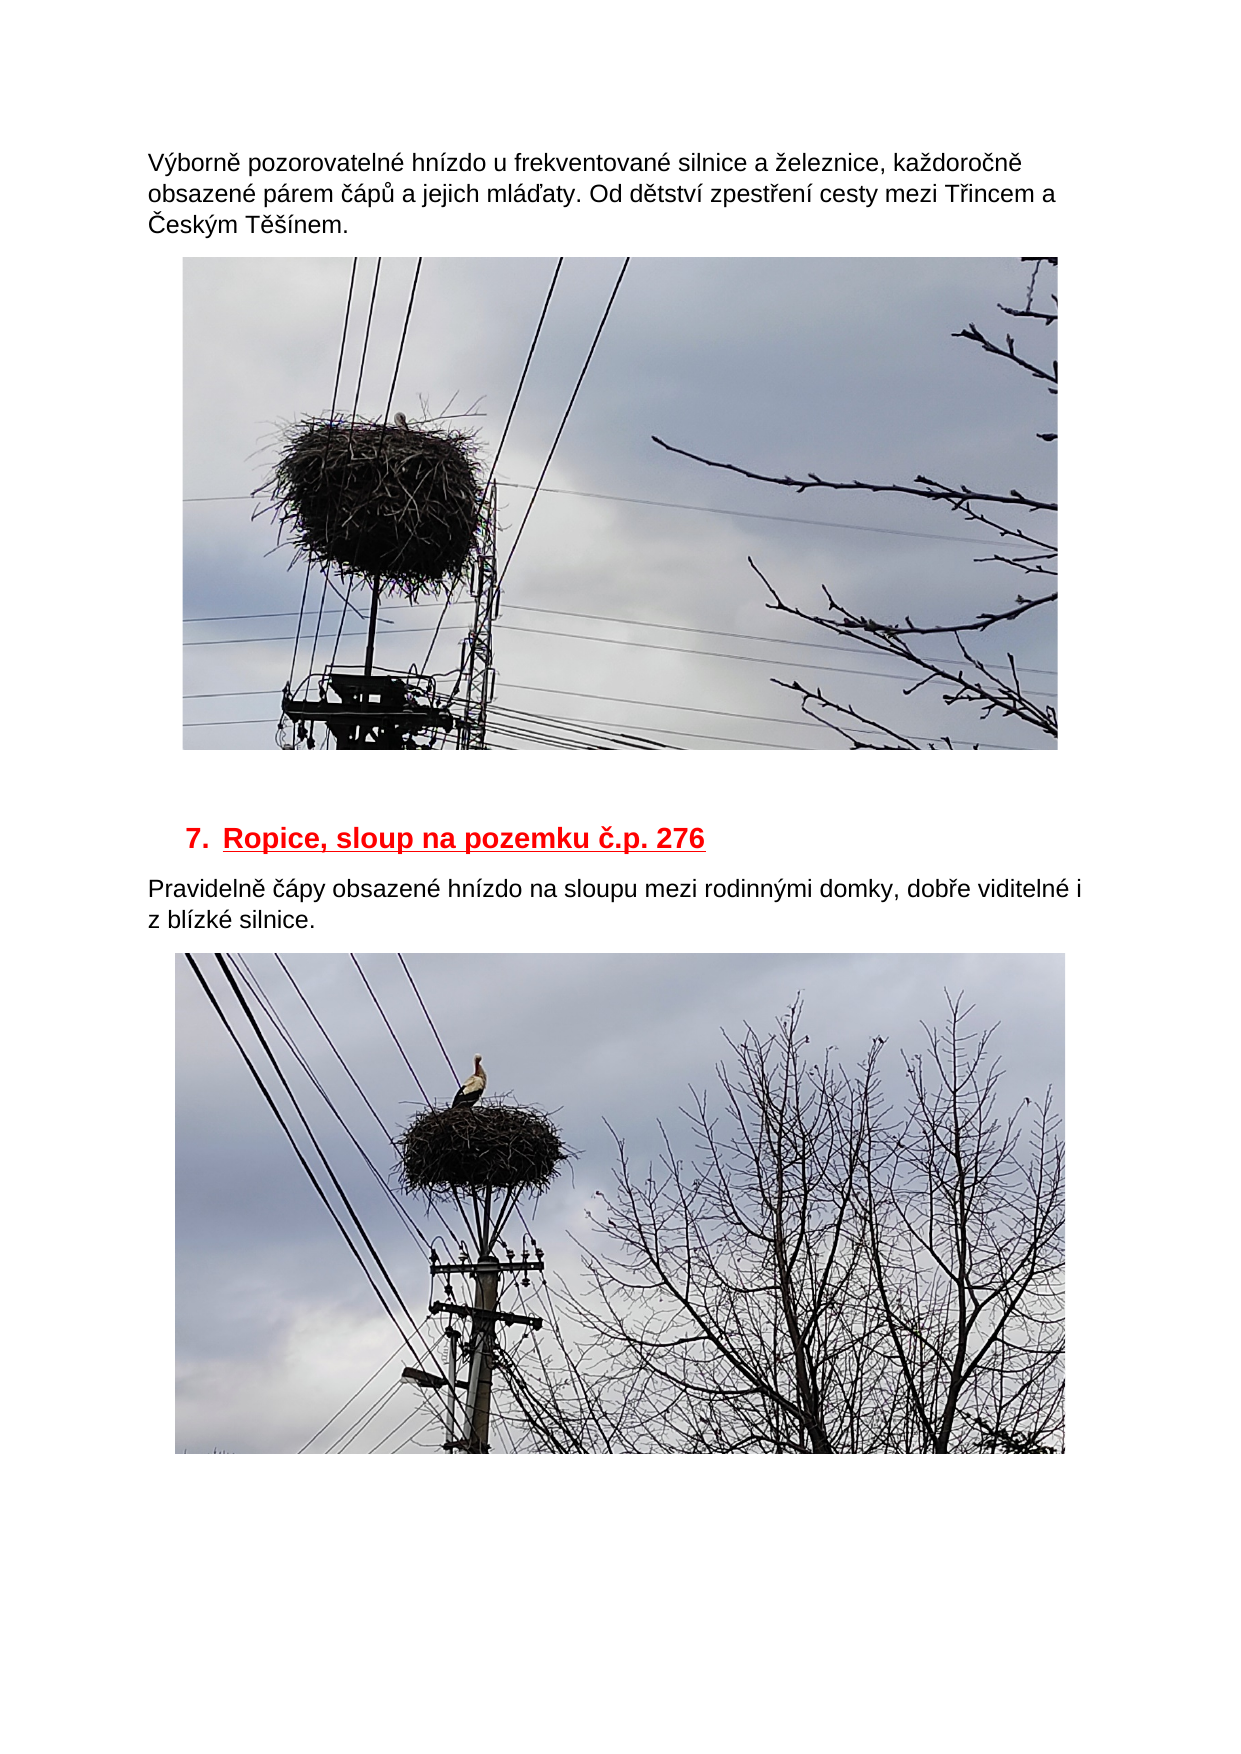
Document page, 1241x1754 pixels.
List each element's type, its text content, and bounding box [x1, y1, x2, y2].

list Ropice, sloup na pozemku č.p. 276 [185, 822, 1093, 855]
picture [182, 257, 1058, 750]
text Výborně pozorovatelné hnízdo u frekventované silnice a železnice, každoročně obsazené párem čápů a jejich mláďaty. Od dětství zpestření cesty mezi Třincem a Českým Těšínem. [148, 148, 1093, 238]
picture [175, 953, 1066, 1454]
text Pravidelně čápy obsazené hnízdo na sloupu mezi rodinnými domky, dobře viditelné i z blízké silnice. [148, 874, 1093, 934]
